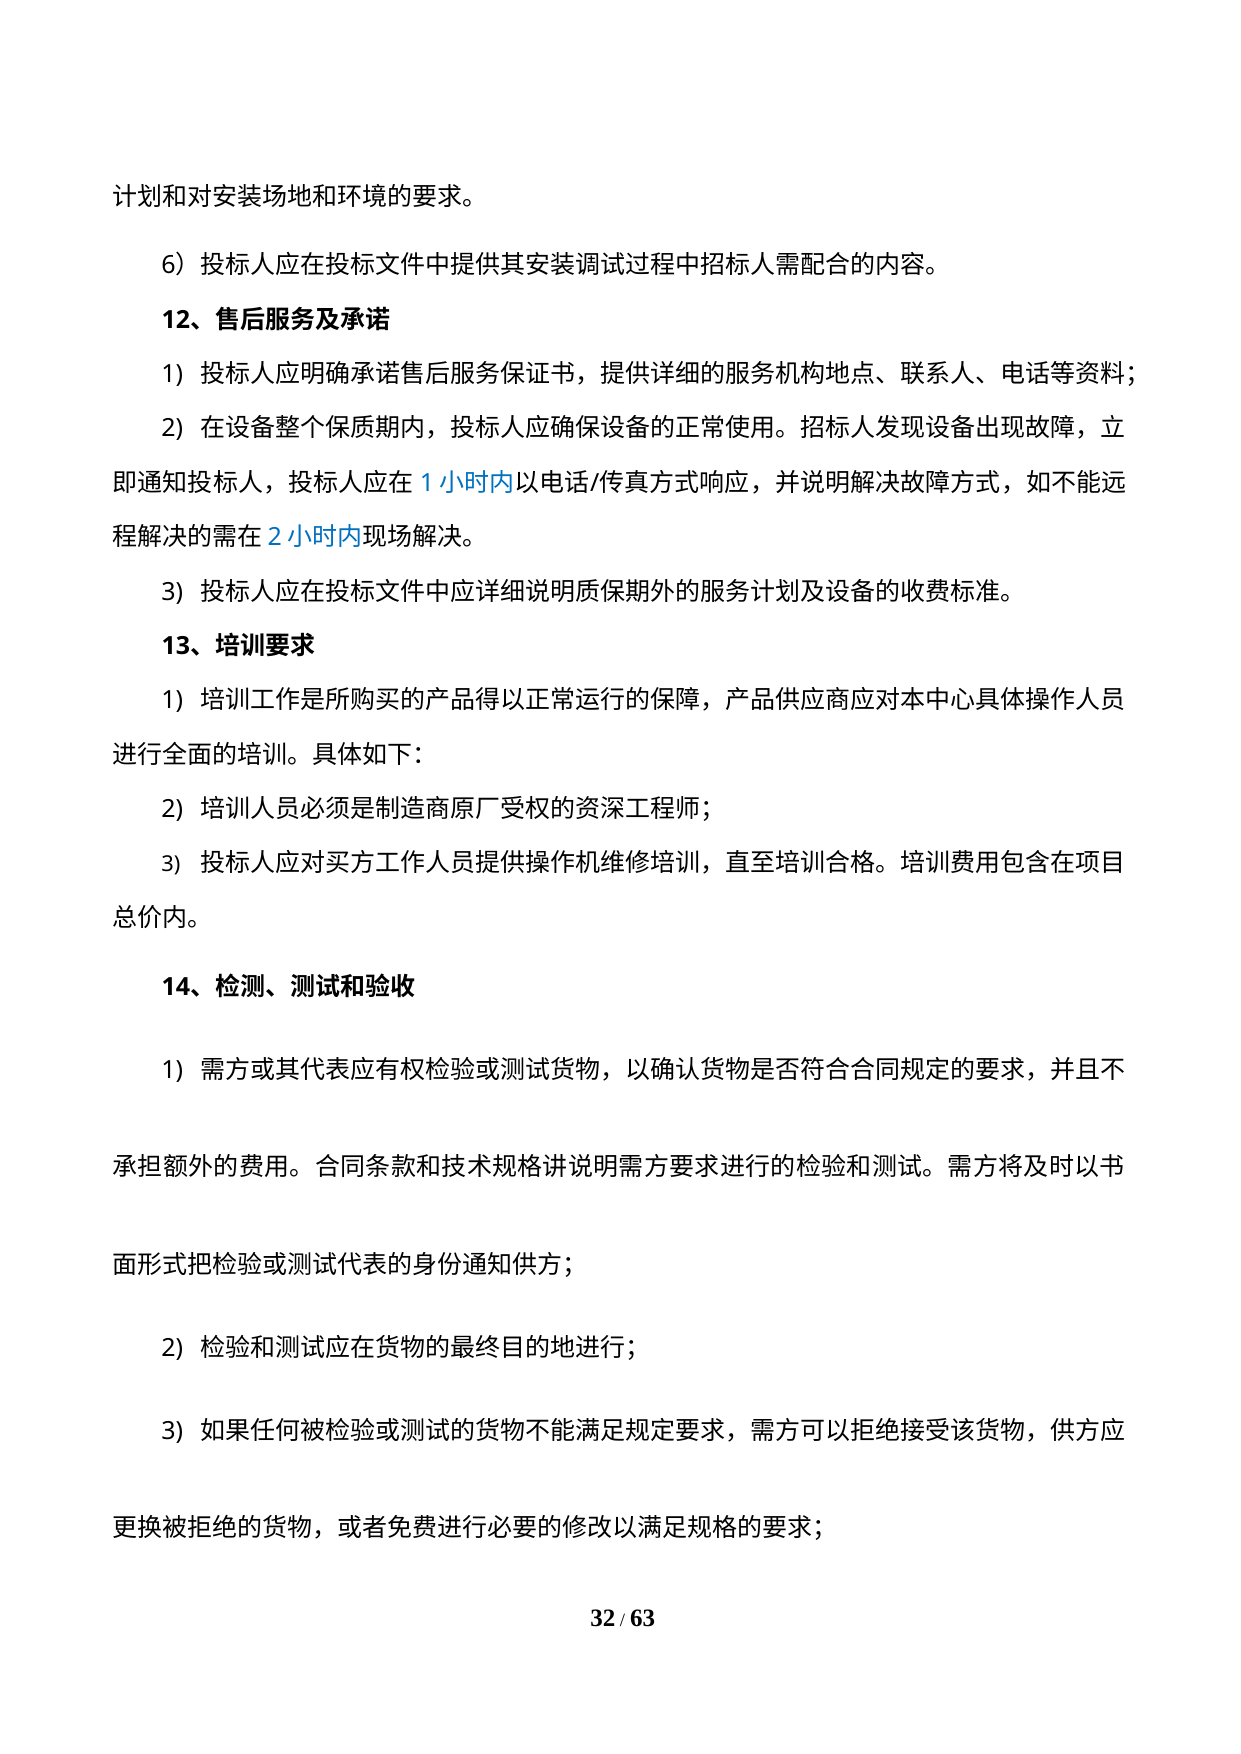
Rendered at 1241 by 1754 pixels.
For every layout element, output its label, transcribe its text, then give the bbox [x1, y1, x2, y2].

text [112, 162, 1128, 227]
list 培训人员必须是制造商原厂受权的资深工程师； [112, 788, 1128, 825]
text 13、培训要求 [112, 625, 1128, 662]
list 投标人应明确承诺售后服务保证书，提供详细的服务机构地点、联系人、电话等资料； [112, 353, 1128, 390]
list 培训工作是所购买的产品得以正常运行的保障，产品供应商应对本中心具体操作人员进行全面的培训。具体如下： [112, 680, 1128, 770]
list 检验和测试应在货物的最终目的地进行； [112, 1313, 1128, 1378]
list 投标人应在投标文件中应详细说明质保期外的服务计划及设备的收费标准。 [112, 571, 1128, 607]
list 在设备整个保质期内，投标人应确保设备的正常使用。招标人发现设备出现故障，立即通知投标人，投标人应在1小时内以电话/传真方式响应，并说明解决故障方式，如不能远程解决的需在2小时内现场解决。 [112, 408, 1128, 553]
list 投标人应对买方工作人员提供操作机维修培训，直至培训合格。培训费用包含在项目总价内。 [112, 843, 1128, 933]
text 6）投标人应在投标文件中提供其安装调试过程中招标人需配合的内容。 [112, 245, 1128, 281]
list 需方或其代表应有权检验或测试货物，以确认货物是否符合合同规定的要求，并且不承担额外的费用。合同条款和技术规格讲说明需方要求进行的检验和测试。需方将及时以书面形式把检验或测试代表的身份通知供方； [112, 1035, 1128, 1295]
text 12、售后服务及承诺 [112, 299, 1128, 335]
list 如果任何被检验或测试的货物不能满足规定要求，需方可以拒绝接受该货物，供方应更换被拒绝的货物，或者免费进行必要的修改以满足规格的要求； [112, 1396, 1128, 1558]
text 14、检测、测试和验收 [112, 952, 1128, 1017]
